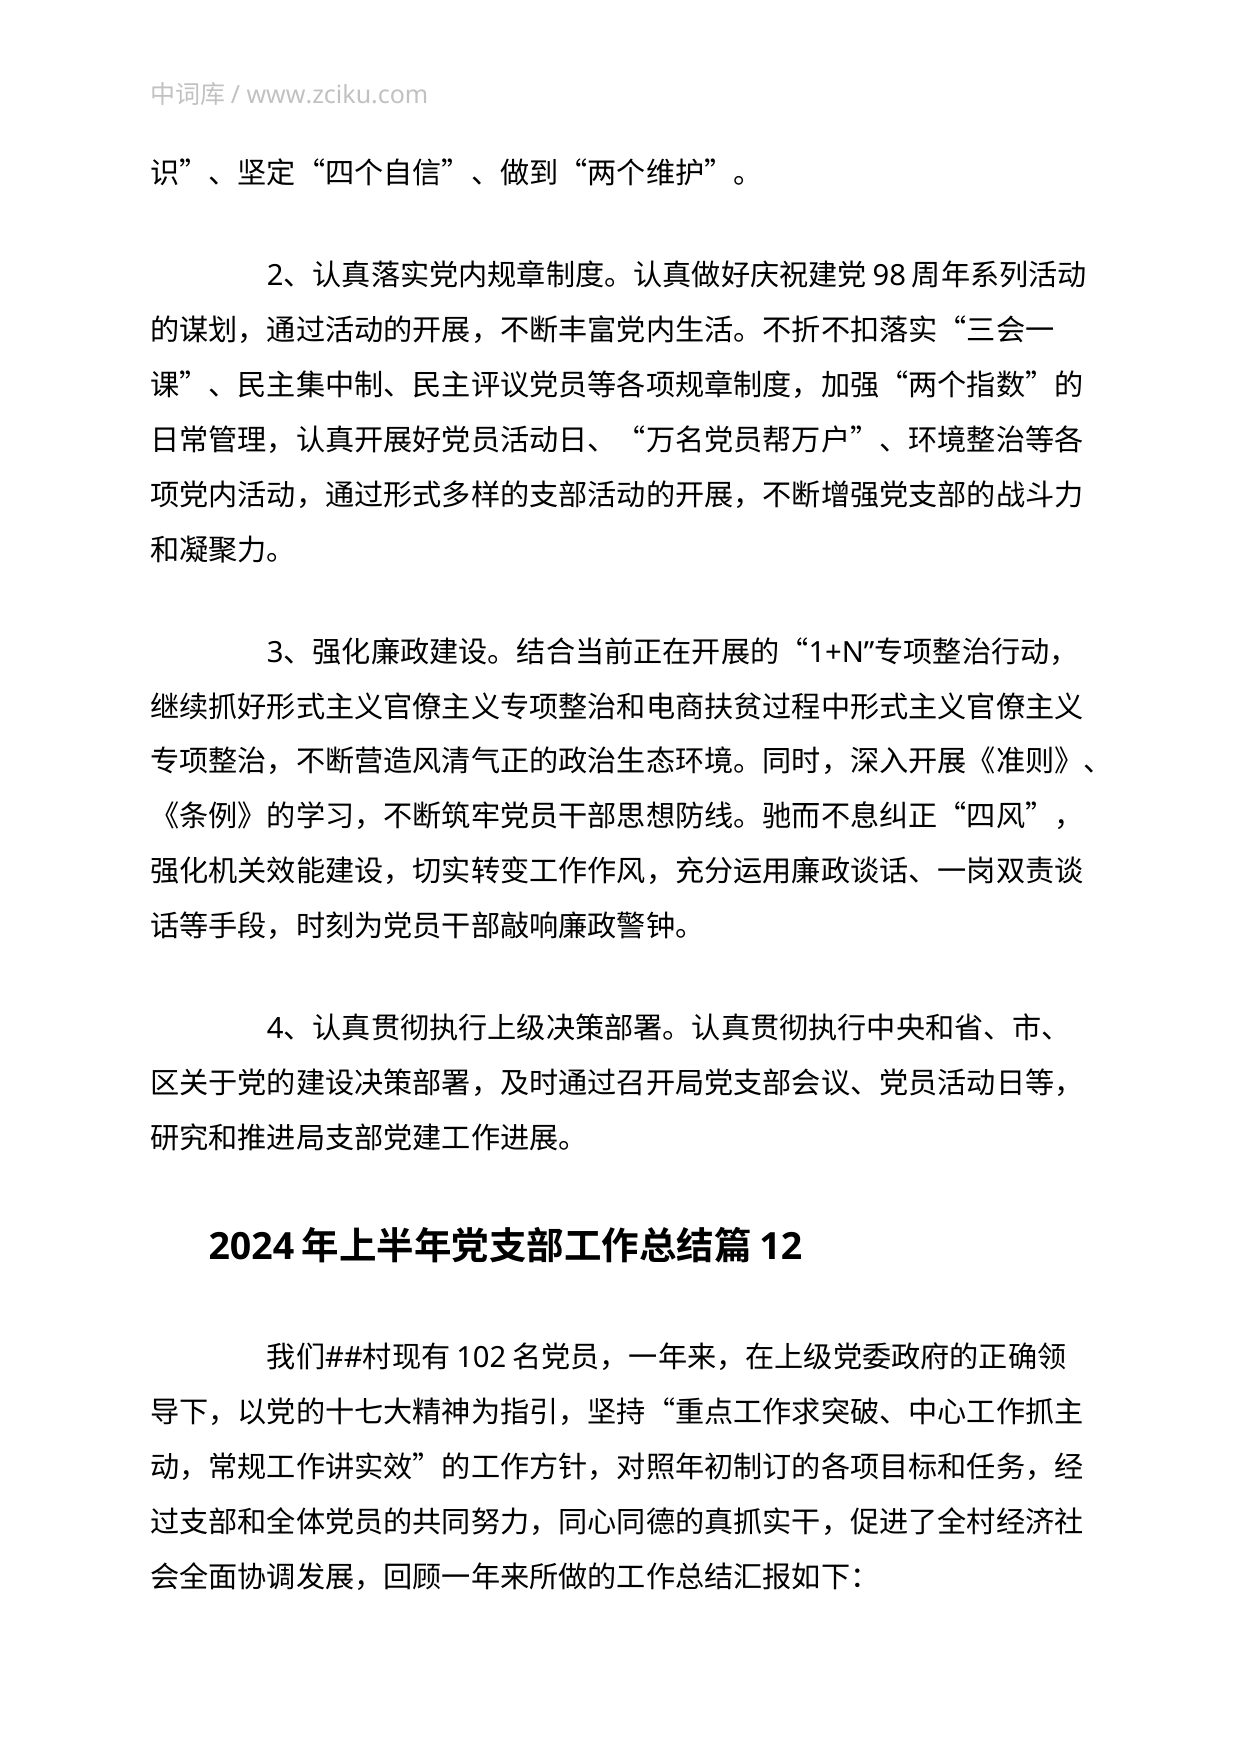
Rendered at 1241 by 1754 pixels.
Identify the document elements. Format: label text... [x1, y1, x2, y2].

text 4、认真贯彻执行上级决策部署。认真贯彻执行中央和省、市、区关于党的建设决策部署，及时通过召开局党支部会议、党员活动日等，研究和推进局支部党建工作进展。 [150, 1004, 1090, 1157]
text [150, 150, 1090, 192]
text 2024年上半年党支部工作总结篇12 [150, 1216, 1090, 1271]
text 3、强化廉政建设。结合当前正在开展的“1+N”专项整治行动，继续抓好形式主义官僚主义专项整治和电商扶贫过程中形式主义官僚主义专项整治，不断营造风清气正的政治生态环境。同时，深入开展《准则》、《条例》的学习，不断筑牢党员干部思想防线。驰而不息纠正“四风”，强化机关效能建设，切实转变工作作风，充分运用廉政谈话、一岗双责谈话等手段，时刻为党员干部敲响廉政警钟。 [150, 628, 1090, 945]
text 2、认真落实党内规章制度。认真做好庆祝建党98周年系列活动的谋划，通过活动的开展，不断丰富党内生活。不折不扣落实“三会一课”、民主集中制、民主评议党员等各项规章制度，加强“两个指数”的日常管理，认真开展好党员活动日、“万名党员帮万户”、环境整治等各项党内活动，通过形式多样的支部活动的开展，不断增强党支部的战斗力和凝聚力。 [150, 252, 1090, 569]
text 我们##村现有102名党员，一年来，在上级党委政府的正确领导下，以党的十七大精神为指引，坚持“重点工作求突破、中心工作抓主动，常规工作讲实效”的工作方针，对照年初制订的各项目标和任务，经过支部和全体党员的共同努力，同心同德的真抓实干，促进了全村经济社会全面协调发展，回顾一年来所做的工作总结汇报如下： [150, 1334, 1090, 1596]
